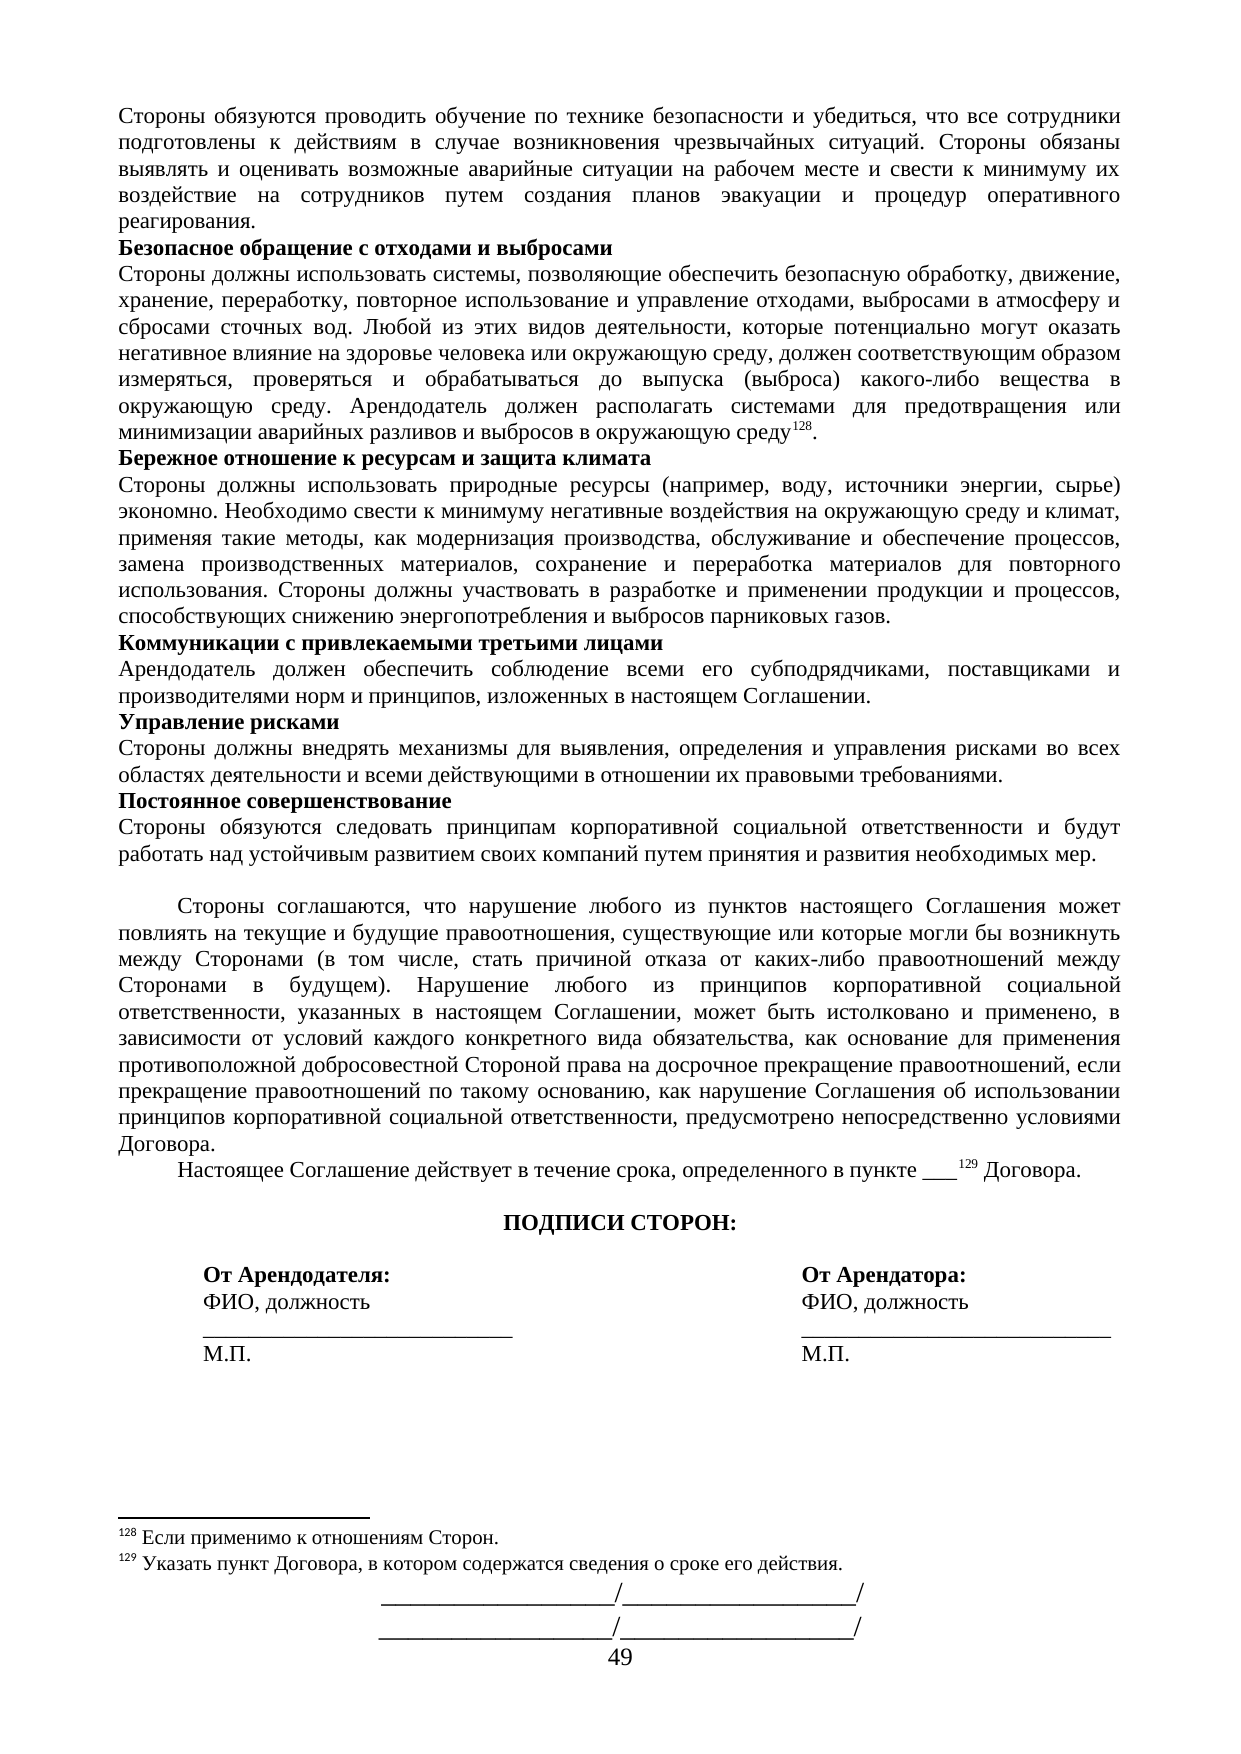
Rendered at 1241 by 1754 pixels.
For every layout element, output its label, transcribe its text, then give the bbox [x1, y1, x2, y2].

text Управление рисками [118, 708, 1122, 734]
table_header От Арендодателя: ФИО, должность ___________________________ М.П. [118, 1261, 717, 1367]
text Стороны должны внедрять механизмы для выявления, определения и управления рисками во всех областях деятельности и всеми действующими в отношении их правовыми требованиями. [118, 734, 1122, 787]
text Стороны должны использовать системы, позволяющие обеспечить безопасную обработку, движение, хранение, переработку, повторное использование и управление отходами, выбросами в атмосферу и сбросами сточных вод. Любой из этих видов деятельности, которые потенциально могут оказать негативное влияние на здоровье человека или окружающую среду, должен соответствующим образом измеряться, проверяться и обрабатываться до выпуска (выброса) какого-либо вещества в окружающую среду. Арендодатель должен располагать системами для предотвращения или минимизации аварийных разливов и выбросов в окружающую среду. [118, 260, 1122, 444]
text Коммуникации с привлекаемыми третьими лицами [118, 629, 1122, 655]
text Настоящее Соглашение действует в течение срока, определенного в пункте ___ Договора. [118, 1156, 1122, 1182]
text Стороны обязуются следовать принципам корпоративной социальной ответственности и будут работать над устойчивым развитием своих компаний путем принятия и развития необходимых мер. [118, 813, 1122, 866]
text Постоянное совершенствование [118, 787, 1122, 813]
table_header От Арендатора: ФИО, должность ___________________________ М.П. [717, 1261, 1122, 1367]
text Безопасное обращение с отходами и выбросами [118, 234, 1122, 260]
text Арендодатель должен обеспечить соблюдение всеми его субподрядчиками, поставщиками и производителями норм и принципов, изложенных в настоящем Соглашении. [118, 655, 1122, 708]
text Бережное отношение к ресурсам и защита климата [118, 444, 1122, 471]
text Стороны должны использовать природные ресурсы (например, воду, источники энергии, сырье) экономно. Необходимо свести к минимуму негативные воздействия на окружающую среду и климат, применяя такие методы, как модернизация производства, обслуживание и обеспечение процессов, замена производственных материалов, сохранение и переработка материалов для повторного использования. Стороны должны участвовать в разработке и применении продукции и процессов, способствующих снижению энергопотребления и выбросов парниковых газов. [118, 471, 1122, 629]
text Стороны соглашаются, что нарушение любого из пунктов настоящего Соглашения может повлиять на текущие и будущие правоотношения, существующие или которые могли бы возникнуть между Сторонами (в том числе, стать причиной отказа от каких-либо правоотношений между Сторонами в будущем). Нарушение любого из принципов корпоративной социальной ответственности, указанных в настоящем Соглашении, может быть истолковано и применено, в зависимости от условий каждого конкретного вида обязательства, как основание для применения противоположной добросовестной Стороной права на досрочное прекращение правоотношений, если прекращение правоотношений по такому основанию, как нарушение Соглашения об использовании принципов корпоративной социальной ответственности, предусмотрено непосредственно условиями Договора. [118, 892, 1122, 1156]
text Стороны обязуются проводить обучение по технике безопасности и убедиться, что все сотрудники подготовлены к действиям в случае возникновения чрезвычайных ситуаций. Стороны обязаны выявлять и оценивать возможные аварийные ситуации на рабочем месте и свести к минимуму их воздействие на сотрудников путем создания планов эвакуации и процедур оперативного реагирования. [118, 102, 1122, 234]
text ПОДПИСИ СТОРОН: [118, 1209, 1122, 1235]
